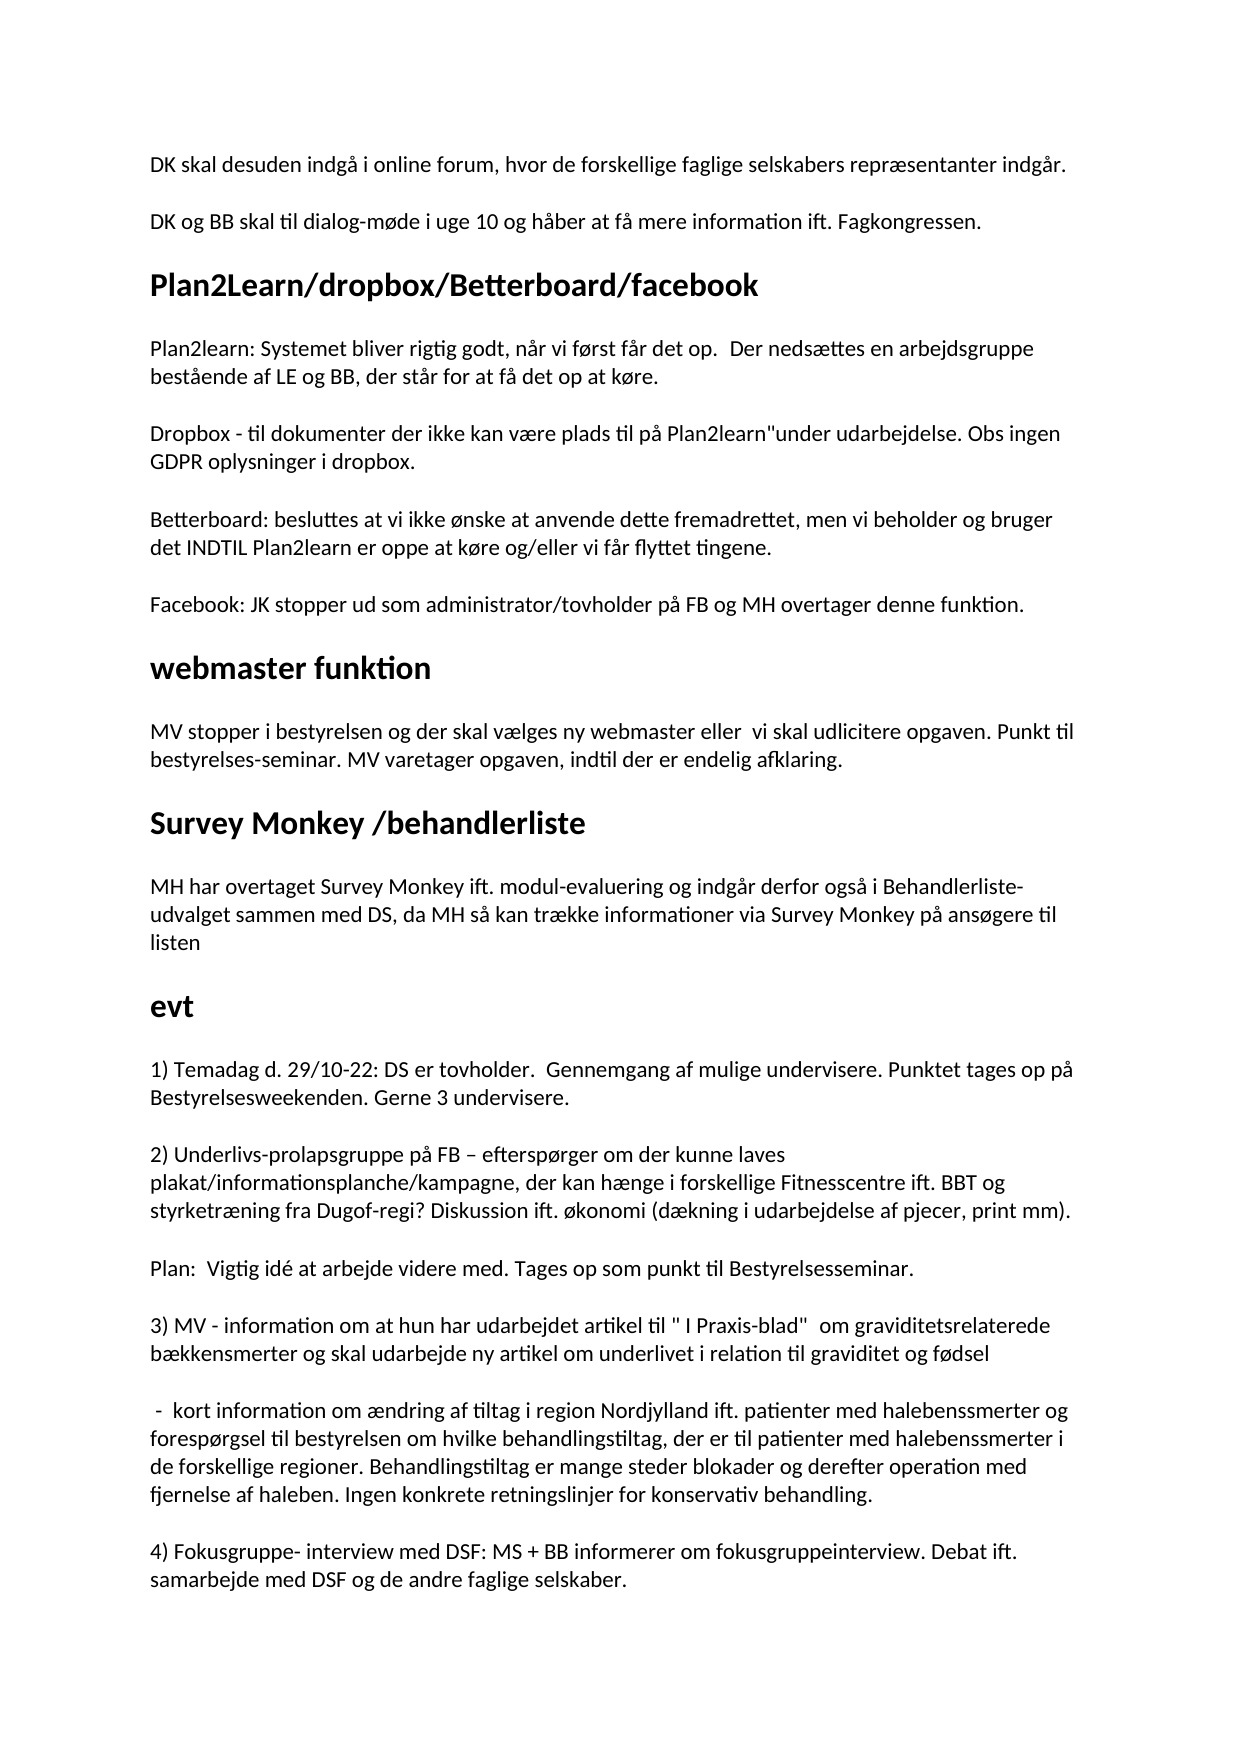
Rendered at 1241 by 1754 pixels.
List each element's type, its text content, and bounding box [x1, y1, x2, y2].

text 2) Underlivs-prolapsgruppe på FB – efterspørger om der kunne laves plakat/informationsplanche/kampagne, der kan hænge i forskellige Fitnesscentre ift. BBT og styrketræning fra Dugof-regi? Diskussion ift. økonomi (dækning i udarbejdelse af pjecer, print mm). [150, 1140, 1090, 1224]
text Facebook: JK stopper ud som administrator/tovholder på FB og MH overtager denne funktion. [150, 590, 1090, 618]
text 1) Temadag d. 29/10-22: DS er tovholder. Gennemgang af mulige undervisere. Punktet tages op på Bestyrelsesweekenden. Gerne 3 undervisere. [150, 1055, 1090, 1111]
text MH har overtaget Survey Monkey ift. modul-evaluering og indgår derfor også i Behandlerliste-udvalget sammen med DS, da MH så kan trække informationer via Survey Monkey på ansøgere til listen [150, 872, 1090, 956]
text DK og BB skal til dialog-møde i uge 10 og håber at få mere information ift. Fagkongressen. [150, 207, 1090, 235]
subtitle evt [150, 985, 1090, 1026]
text Plan: Vigtig idé at arbejde videre med. Tages op som punkt til Bestyrelsesseminar. [150, 1254, 1090, 1282]
text MV stopper i bestyrelsen og der skal vælges ny webmaster eller vi skal udlicitere opgaven. Punkt til bestyrelses-seminar. MV varetager opgaven, indtil der er endelig afklaring. [150, 717, 1090, 773]
text 4) Fokusgruppe- interview med DSF: MS + BB informerer om fokusgruppeinterview. Debat ift. samarbejde med DSF og de andre faglige selskaber. [150, 1537, 1090, 1593]
text Dropbox - til dokumenter der ikke kan være plads til på Plan2learn"under udarbejdelse. Obs ingen GDPR oplysninger i dropbox. [150, 419, 1090, 476]
subtitle webmaster funktion [150, 647, 1090, 688]
text DK skal desuden indgå i online forum, hvor de forskellige faglige selskabers repræsentanter indgår. [150, 150, 1090, 178]
text 3) MV - information om at hun har udarbejdet artikel til " I Praxis-blad" om graviditetsrelaterede bækkensmerter og skal udarbejde ny artikel om underlivet i relation til graviditet og fødsel [150, 1311, 1090, 1367]
text Betterboard: besluttes at vi ikke ønske at anvende dette fremadrettet, men vi beholder og bruger det INDTIL Plan2learn er oppe at køre og/eller vi får flyttet tingene. [150, 505, 1090, 561]
subtitle Survey Monkey /behandlerliste [150, 802, 1090, 843]
text - kort information om ændring af tiltag i region Nordjylland ift. patienter med halebenssmerter og forespørgsel til bestyrelsen om hvilke behandlingstiltag, der er til patienter med halebenssmerter i de forskellige regioner. Behandlingstiltag er mange steder blokader og derefter operation med fjernelse af haleben. Ingen konkrete retningslinjer for konservativ behandling. [150, 1396, 1090, 1508]
text Plan2learn: Systemet bliver rigtig godt, når vi først får det op. Der nedsættes en arbejdsgruppe bestående af LE og BB, der står for at få det op at køre. [150, 334, 1090, 390]
subtitle Plan2Learn/dropbox/Betterboard/facebook [150, 264, 1090, 305]
